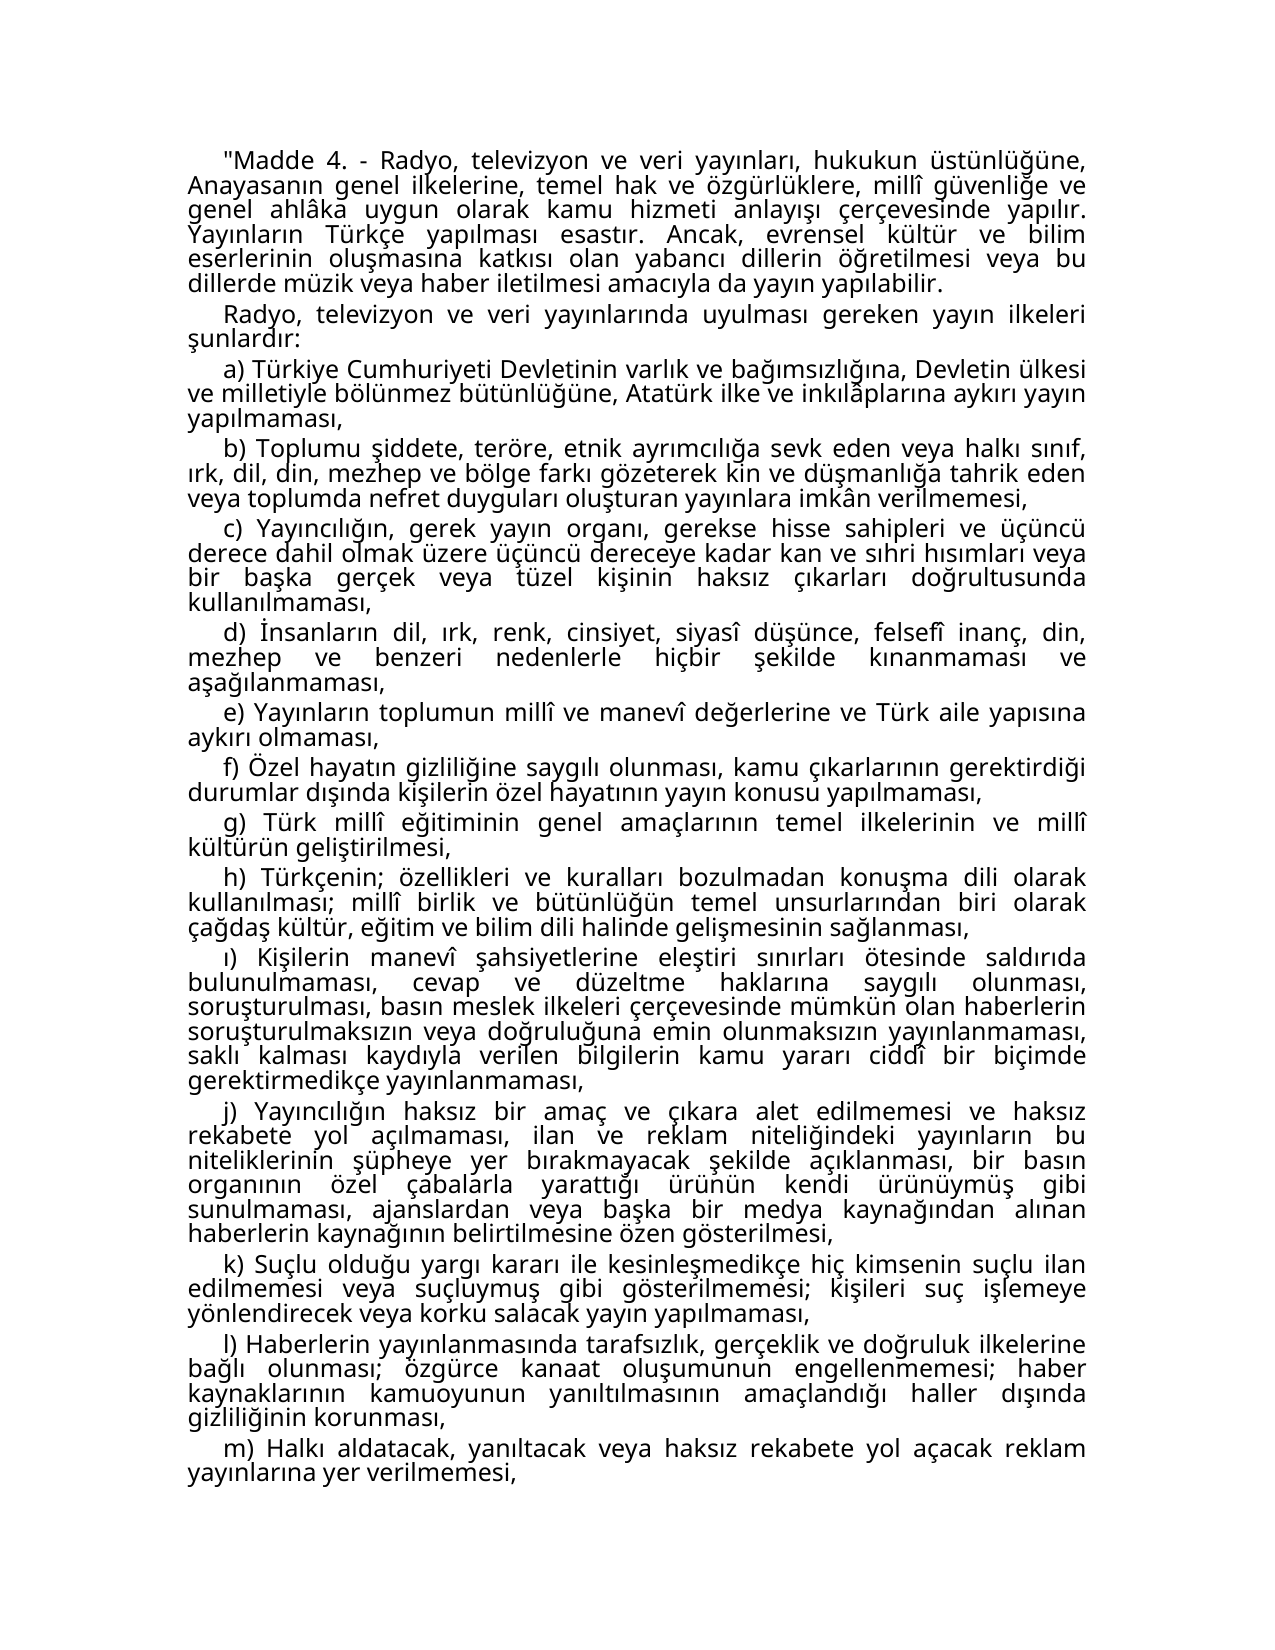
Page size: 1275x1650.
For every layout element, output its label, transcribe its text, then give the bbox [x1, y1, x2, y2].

text f) Özel hayatın gizliliğine saygılı olunması, kamu çıkarlarının gerektirdiği durumlar dışında kişilerin özel hayatının yayın konusu yapılmaması, [187, 757, 1087, 806]
text b) Toplumu şiddete, teröre, etnik ayrımcılığa sevk eden veya halkı sınıf, ırk, dil, din, mezhep ve bölge farkı gözeterek kin ve düşmanlığa tahrik eden veya toplumda nefret duyguları oluşturan yayınlara imkân verilmemesi, [187, 438, 1087, 512]
text j) Yayıncılığın haksız bir amaç ve çıkara alet edilmemesi ve haksız rekabete yol açılmaması, ilan ve reklam niteliğindeki yayınların bu niteliklerinin şüpheye yer bırakmayacak şekilde açıklanması, bir basın organının özel çabalarla yarattığı ürünün kendi ürünüymüş gibi sunulmaması, ajanslardan veya başka bir medya kaynağından alınan haberlerin kaynağının belirtilmesine özen gösterilmesi, [187, 1100, 1087, 1248]
text k) Suçlu olduğu yargı kararı ile kesinleşmedikçe hiç kimsenin suçlu ilan edilmemesi veya suçluymuş gibi gösterilmemesi; kişileri suç işlemeye yönlendirecek veya korku salacak yayın yapılmaması, [187, 1254, 1087, 1327]
text h) Türkçenin; özellikleri ve kuralları bozulmadan konuşma dili olarak kullanılması; millî birlik ve bütünlüğün temel unsurlarından biri olarak çağdaş kültür, eğitim ve bilim dili halinde gelişmesinin sağlanması, [187, 867, 1087, 941]
text Radyo, televizyon ve veri yayınlarında uyulması gereken yayın ilkeleri şunlardır: [187, 303, 1087, 353]
text "Madde 4. - Radyo, televizyon ve veri yayınları, hukukun üstünlüğüne, Anayasanın genel ilkelerine, temel hak ve özgürlüklere, millî güvenliğe ve genel ahlâka uygun olarak kamu hizmeti anlayışı çerçevesinde yapılır. Yayınların Türkçe yapılması esastır. Ancak, evrensel kültür ve bilim eserlerinin oluşmasına katkısı olan yabancı dillerin öğretilmesi veya bu dillerde müzik veya haber iletilmesi amacıyla da yayın yapılabilir. [187, 150, 1087, 297]
text c) Yayıncılığın, gerek yayın organı, gerekse hisse sahipleri ve üçüncü derece dahil olmak üzere üçüncü dereceye kadar kan ve sıhri hısımları veya bir başka gerçek veya tüzel kişinin haksız çıkarları doğrultusunda kullanılmaması, [187, 518, 1087, 616]
text g) Türk millî eğitiminin genel amaçlarının temel ilkelerinin ve millî kültürün geliştirilmesi, [187, 812, 1087, 861]
text ı) Kişilerin manevî şahsiyetlerine eleştiri sınırları ötesinde saldırıda bulunulmaması, cevap ve düzeltme haklarına saygılı olunması, soruşturulması, basın meslek ilkeleri çerçevesinde mümkün olan haberlerin soruşturulmaksızın veya doğruluğuna emin olunmaksızın yayınlanmaması, saklı kalması kaydıyla verilen bilgilerin kamu yararı ciddî bir biçimde gerektirmedikçe yayınlanmaması, [187, 947, 1087, 1094]
text d) İnsanların dil, ırk, renk, cinsiyet, siyasî düşünce, felsefî inanç, din, mezhep ve benzeri nedenlerle hiçbir şekilde kınanmaması ve aşağılanmaması, [187, 622, 1087, 696]
text l) Haberlerin yayınlanmasında tarafsızlık, gerçeklik ve doğruluk ilkelerine bağlı olunması; özgürce kanaat oluşumunun engellenmemesi; haber kaynaklarının kamuoyunun yanıltılmasının amaçlandığı haller dışında gizliliğinin korunması, [187, 1333, 1087, 1432]
text a) Türkiye Cumhuriyeti Devletinin varlık ve bağımsızlığına, Devletin ülkesi ve milletiyle bölünmez bütünlüğüne, Atatürk ilke ve inkılâplarına aykırı yayın yapılmaması, [187, 358, 1087, 432]
text e) Yayınların toplumun millî ve manevî değerlerine ve Türk aile yapısına aykırı olmaması, [187, 702, 1087, 751]
text m) Halkı aldatacak, yanıltacak veya haksız rekabete yol açacak reklam yayınlarına yer verilmemesi, [187, 1438, 1087, 1487]
